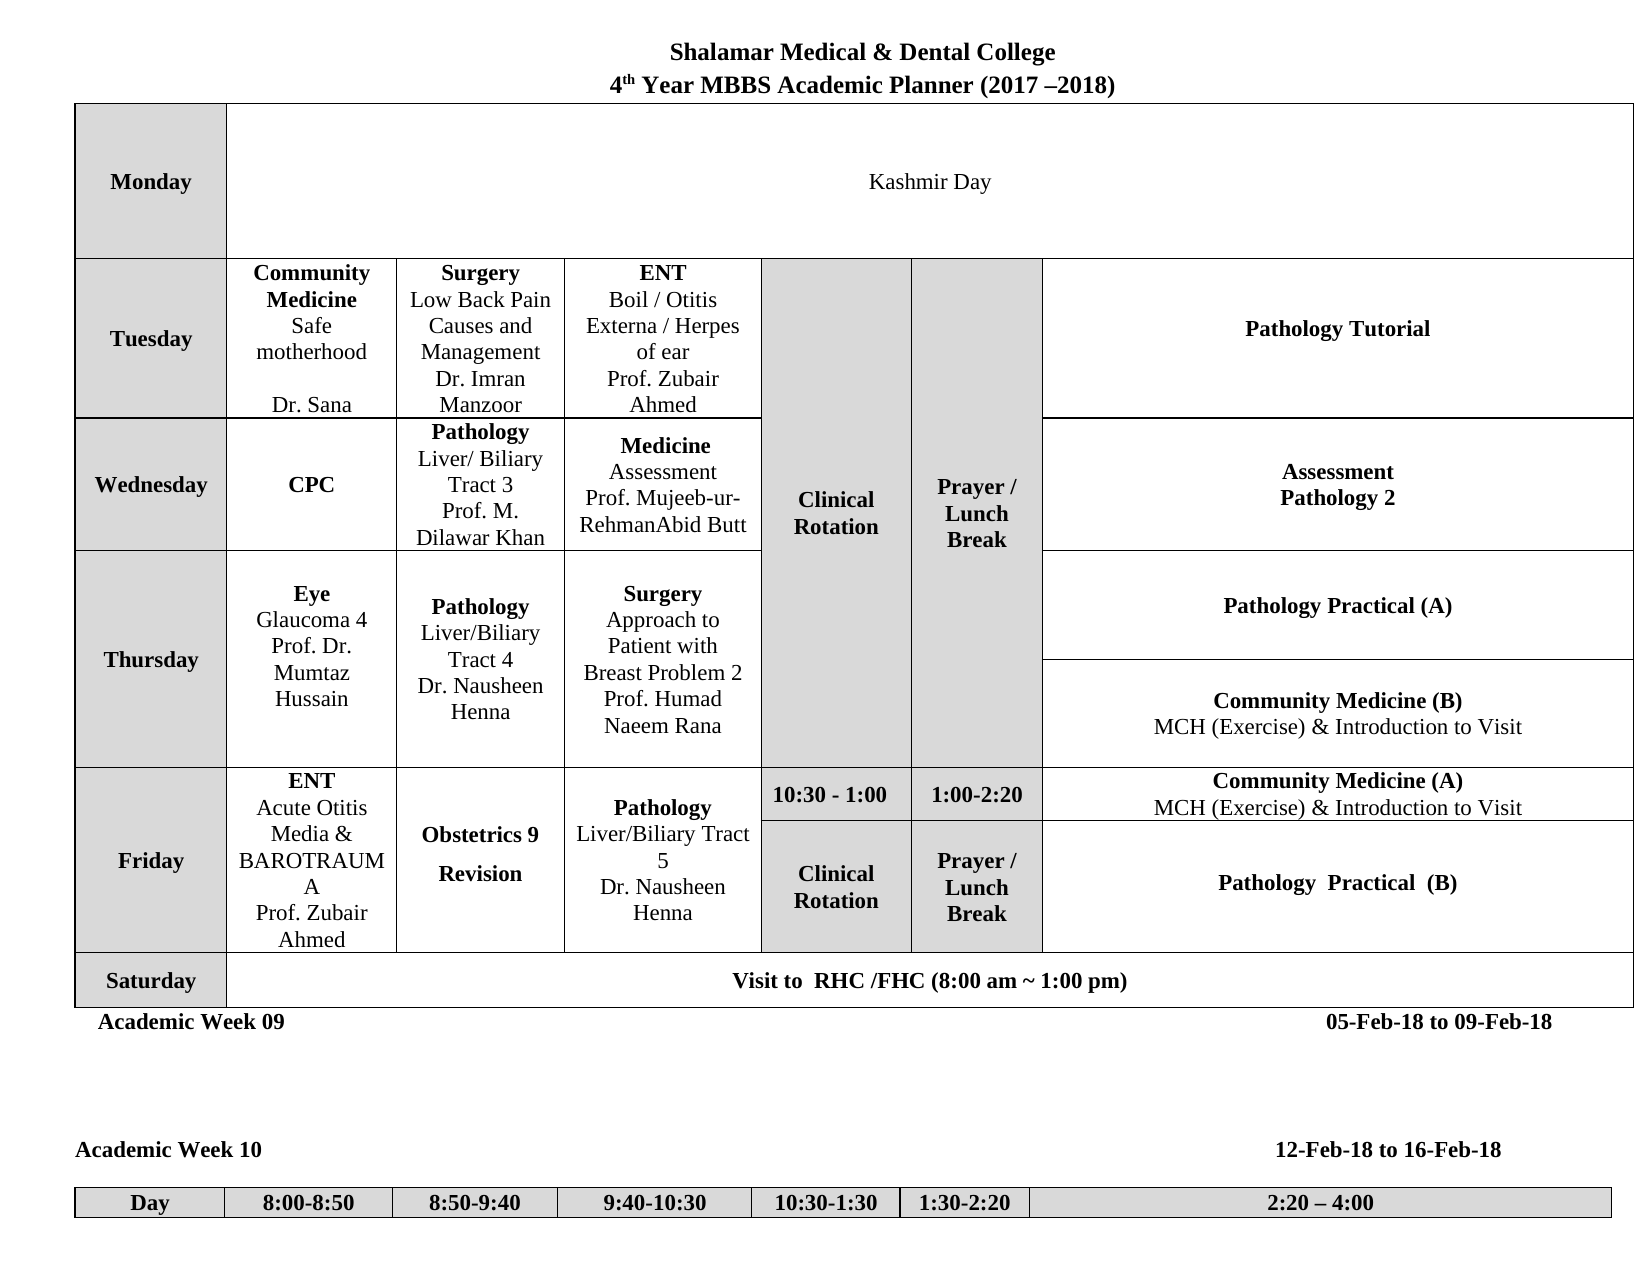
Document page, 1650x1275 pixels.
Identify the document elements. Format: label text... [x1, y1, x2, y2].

table_cell Community Medicine (B) MCH (Exercise) & Introduction to Visit [1043, 660, 1633, 767]
table_cell Pathology Liver/Biliary Tract 5 Dr. Nausheen Henna [565, 768, 761, 952]
table_cell Pathology Practical (B) [1043, 821, 1633, 952]
table_cell CPC [227, 419, 396, 550]
table_cell Pathology Tutorial [1043, 259, 1633, 417]
table_cell Assessment Pathology 2 [1043, 419, 1633, 550]
table_cell Surgery Low Back Pain Causes and Management Dr. Imran Manzoor [397, 259, 564, 417]
table_header 8:00-8:50 [225, 1188, 392, 1217]
table_cell Prayer / Lunch Break [912, 259, 1042, 767]
table_cell Visit to RHC /FHC (8:00 am ~ 1:00 pm) [227, 953, 1633, 1007]
table_cell 10:30 - 1:00 [762, 768, 911, 820]
table_header 10:30-1:30 [752, 1188, 899, 1217]
table_cell Clinical Rotation [762, 821, 911, 952]
table_cell Medicine Assessment Prof. Mujeeb-ur- RehmanAbid Butt [565, 419, 761, 550]
table_cell Pathology Liver/Biliary Tract 4 Dr. Nausheen Henna [397, 551, 564, 767]
table_cell Friday [76, 768, 226, 952]
text Academic Week 10 12-Feb-18 to 16-Feb-18 [75, 1136, 1575, 1163]
table_cell Pathology Liver/ Biliary Tract 3 Prof. M. Dilawar Khan [397, 419, 564, 550]
table_cell Saturday [76, 953, 226, 1007]
table_header Day [76, 1188, 224, 1217]
table_cell ENT Acute Otitis Media & BAROTRAUMA Prof. Zubair Ahmed [227, 768, 396, 952]
table_header 9:40-10:30 [558, 1188, 751, 1217]
table_cell Thursday [76, 551, 226, 767]
table_header 1:30-2:20 [901, 1188, 1029, 1217]
table_header 2:20 – 4:00 [1030, 1188, 1611, 1217]
table_cell 1:00-2:20 [912, 768, 1042, 820]
table_cell Monday [76, 104, 226, 258]
table_cell Kashmir Day [227, 104, 1633, 258]
table_cell Pathology Practical (A) [1043, 551, 1633, 658]
table_cell Eye Glaucoma 4 Prof. Dr. Mumtaz Hussain [227, 551, 396, 767]
table_cell Community Medicine (A) MCH (Exercise) & Introduction to Visit [1043, 768, 1633, 820]
table_header 8:50-9:40 [393, 1188, 557, 1217]
table_cell Surgery Approach to Patient with Breast Problem 2 Prof. Humad Naeem Rana [565, 551, 761, 767]
table_cell Community Medicine Safe motherhood Dr. Sana [227, 259, 396, 417]
table_cell Prayer / Lunch Break [912, 821, 1042, 952]
table_cell Obstetrics 9 Revision [397, 768, 564, 952]
table_cell ENT Boil / Otitis Externa / Herpes of ear Prof. Zubair Ahmed [565, 259, 761, 417]
table_cell Clinical Rotation [762, 259, 911, 767]
text Academic Week 09 05-Feb-18 to 09-Feb-18 [0, 1008, 1650, 1034]
table_cell Tuesday [76, 259, 226, 417]
table_cell Wednesday [76, 419, 226, 550]
